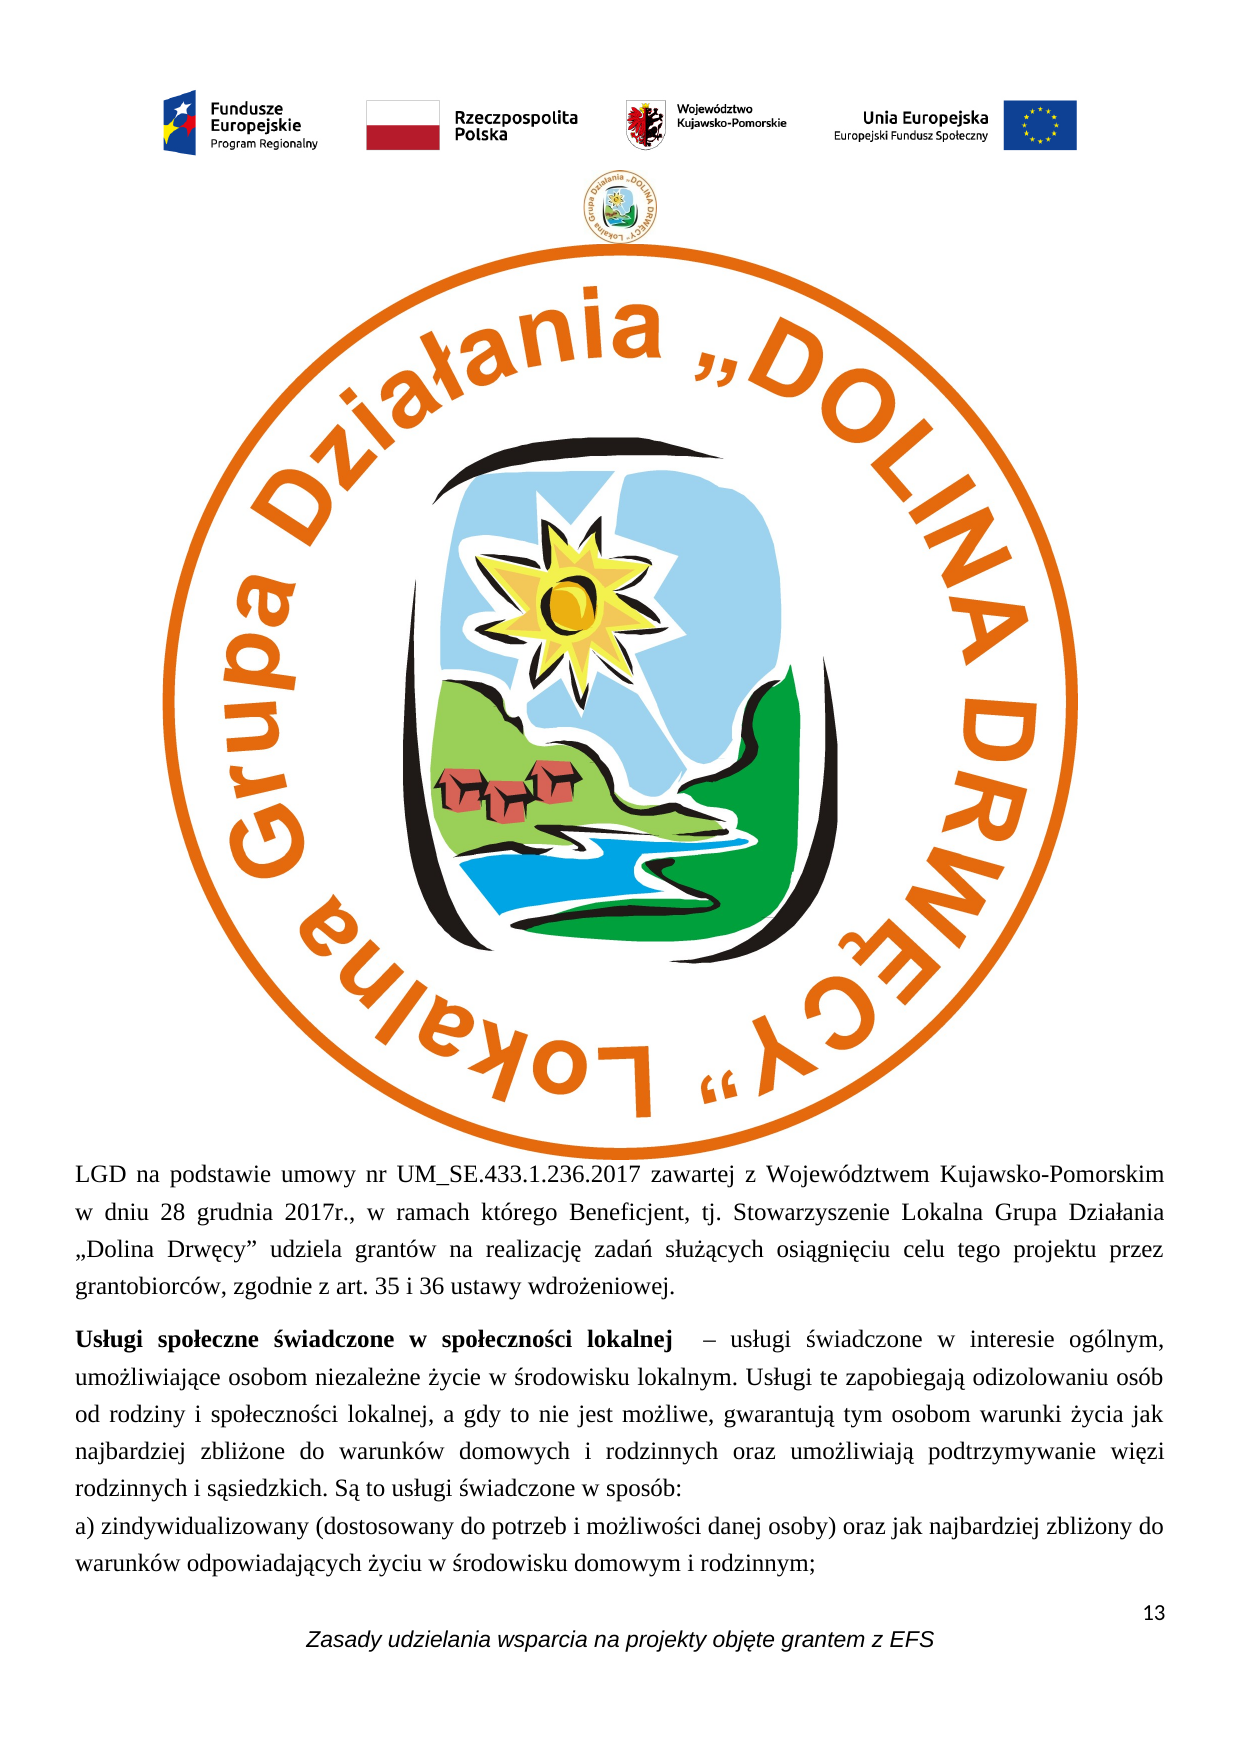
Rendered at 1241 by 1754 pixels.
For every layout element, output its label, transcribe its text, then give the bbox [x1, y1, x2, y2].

picture [147, 73, 1093, 1160]
text a) zindywidualizowany (dostosowany do potrzeb i możliwości danej osoby) oraz jak najbardziej zbliżony do warunków odpowiadających życiu w środowisku domowym i rodzinnym; [75, 1511, 1165, 1577]
text Usługi społeczne świadczone w społeczności lokalnej – usługi świadczone w interesie ogólnym, umożliwiające osobom niezależne życie w środowisku lokalnym. Usługi te zapobiegają odizolowaniu osób od rodziny i społeczności lokalnej, a gdy to nie jest możliwe, gwarantują tym osobom warunki życia jak najbardziej zbliżone do warunków domowych i rodzinnych oraz umożliwiają podtrzymywanie więzi rodzinnych i sąsiedzkich. Są to usługi świadczone w sposób: [75, 1324, 1165, 1502]
text Projekt grantowy – projekt pt. Wdrażanie Strategii Rozwoju Lokalnego Kierowanego przez Społeczność Lokalnej Grupy Działania „Dolina Drwęcy”; Nr projektu: RPKP.11.01.00-04-0011/17 realizowany przez LGD na podstawie umowy nr UM_SE.433.1.236.2017 zawartej z Województwem Kujawsko-Pomorskim w dniu 28 grudnia 2017r., w ramach którego Beneficjent, tj. Stowarzyszenie Lokalna Grupa Działania „Dolina Drwęcy” udziela grantów na realizację zadań służących osiągnięciu celu tego projektu przez grantobiorców, zgodnie z art. 35 i 36 ustawy wdrożeniowej. [75, 1159, 1165, 1300]
